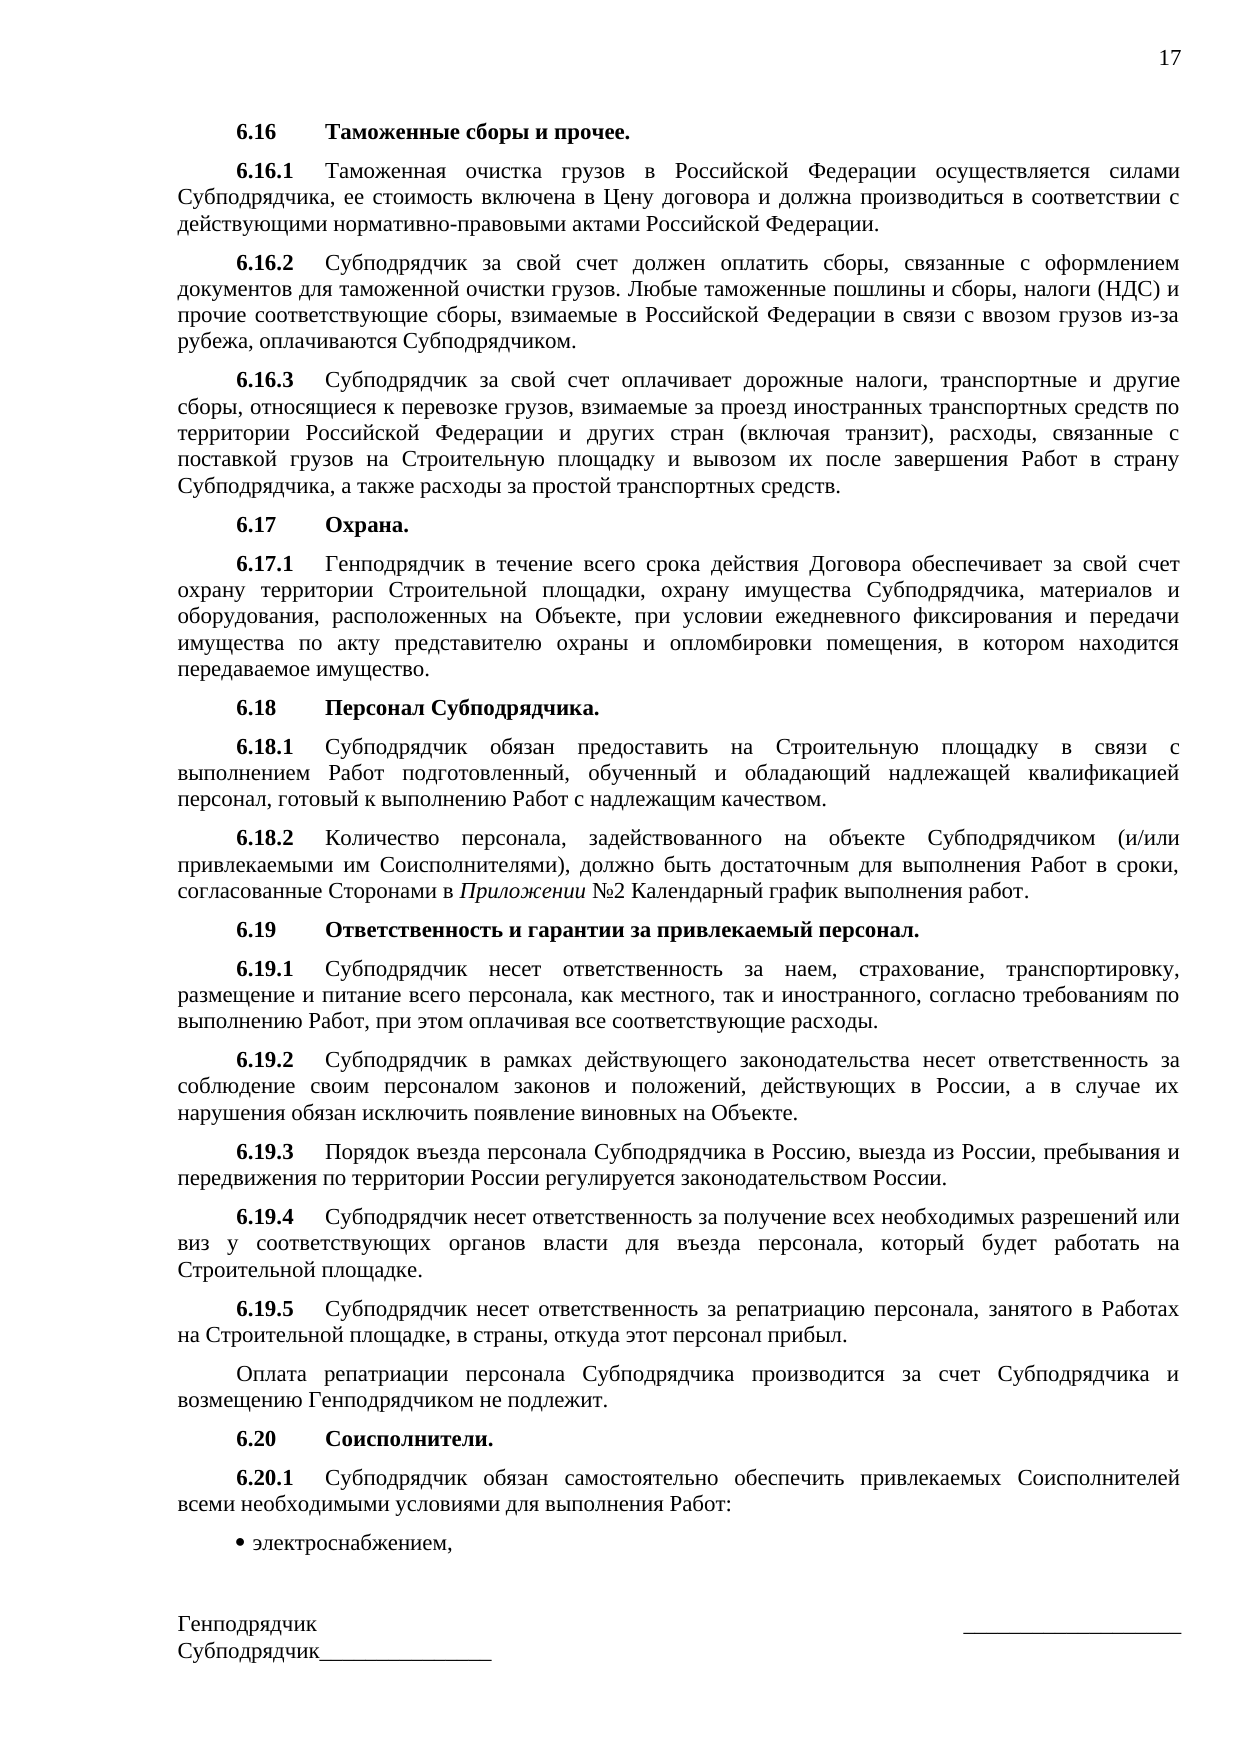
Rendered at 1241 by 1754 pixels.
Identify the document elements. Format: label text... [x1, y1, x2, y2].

list Соисполнители. [177, 1425, 1181, 1451]
list Порядок въезда персонала Субподрядчика в Россию, выезда из России, пребывания и передвижения по территории России регулируется законодательством России. [177, 1138, 1181, 1191]
list Субподрядчик за свой счет оплачивает дорожные налоги, транспортные и другие сборы, относящиеся к перевозке грузов, взимаемые за проезд иностранных транспортных средств по территории Российской Федерации и других стран (включая транзит), расходы, связанные с поставкой грузов на Строительную площадку и вывозом их после завершения Работ в страну Субподрядчика, а также расходы за простой транспортных средств. [177, 366, 1181, 498]
list Ответственность и гарантии за привлекаемый персонал. [177, 916, 1181, 942]
list Таможенная очистка грузов в Российской Федерации осуществляется силами Субподрядчика, ее стоимость включена в Цену договора и должна производиться в соответствии с действующими нормативно-правовыми актами Российской Федерации. [177, 157, 1181, 236]
list Субподрядчик несет ответственность за наем, страхование, транспортировку, размещение и питание всего персонала, как местного, так и иностранного, согласно требованиям по выполнению Работ, при этом оплачивая все соответствующие расходы. [177, 955, 1181, 1034]
list Количество персонала, задействованного на объекте Субподрядчиком (и/или привлекаемыми им Соисполнителями), должно быть достаточным для выполнения Работ в сроки, согласованные Сторонами в Приложении №2 Календарный график выполнения работ. [177, 824, 1181, 903]
list электроснабжением, [177, 1529, 1181, 1555]
list Охрана. [177, 511, 1181, 537]
text Оплата репатриации персонала Субподрядчика производится за счет Субподрядчика и возмещению Генподрядчиком не подлежит. [177, 1360, 1181, 1412]
list Субподрядчик несет ответственность за получение всех необходимых разрешений или виз у соответствующих органов власти для въезда персонала, который будет работать на Строительной площадке. [177, 1203, 1181, 1282]
list Таможенные сборы и прочее. [177, 118, 1181, 144]
list Персонал Субподрядчика. [177, 694, 1181, 720]
list Субподрядчик обязан самостоятельно обеспечить привлекаемых Соисполнителей всеми необходимыми условиями для выполнения Работ: [177, 1464, 1181, 1517]
list Субподрядчик несет ответственность за репатриацию персонала, занятого в Работах на Строительной площадке, в страны, откуда этот персонал прибыл. [177, 1294, 1181, 1347]
list Субподрядчик за свой счет должен оплатить сборы, связанные с оформлением документов для таможенной очистки грузов. Любые таможенные пошлины и сборы, налоги (НДС) и прочие соответствующие сборы, взимаемые в Российской Федерации в связи с ввозом грузов из-за рубежа, оплачиваются Субподрядчиком. [177, 248, 1181, 354]
list Субподрядчик обязан предоставить на Строительную площадку в связи с выполнением Работ подготовленный, обученный и обладающий надлежащей квалификацией персонал, готовый к выполнению Работ с надлежащим качеством. [177, 733, 1181, 812]
list Генподрядчик в течение всего срока действия Договора обеспечивает за свой счет охрану территории Строительной площадки, охрану имущества Субподрядчика, материалов и оборудования, расположенных на Объекте, при условии ежедневного фиксирования и передачи имущества по акту представителю охраны и опломбировки помещения, в котором находится передаваемое имущество. [177, 549, 1181, 681]
list Субподрядчик в рамках действующего законодательства несет ответственность за соблюдение своим персоналом законов и положений, действующих в России, а в случае их нарушения обязан исключить появление виновных на Объекте. [177, 1046, 1181, 1125]
